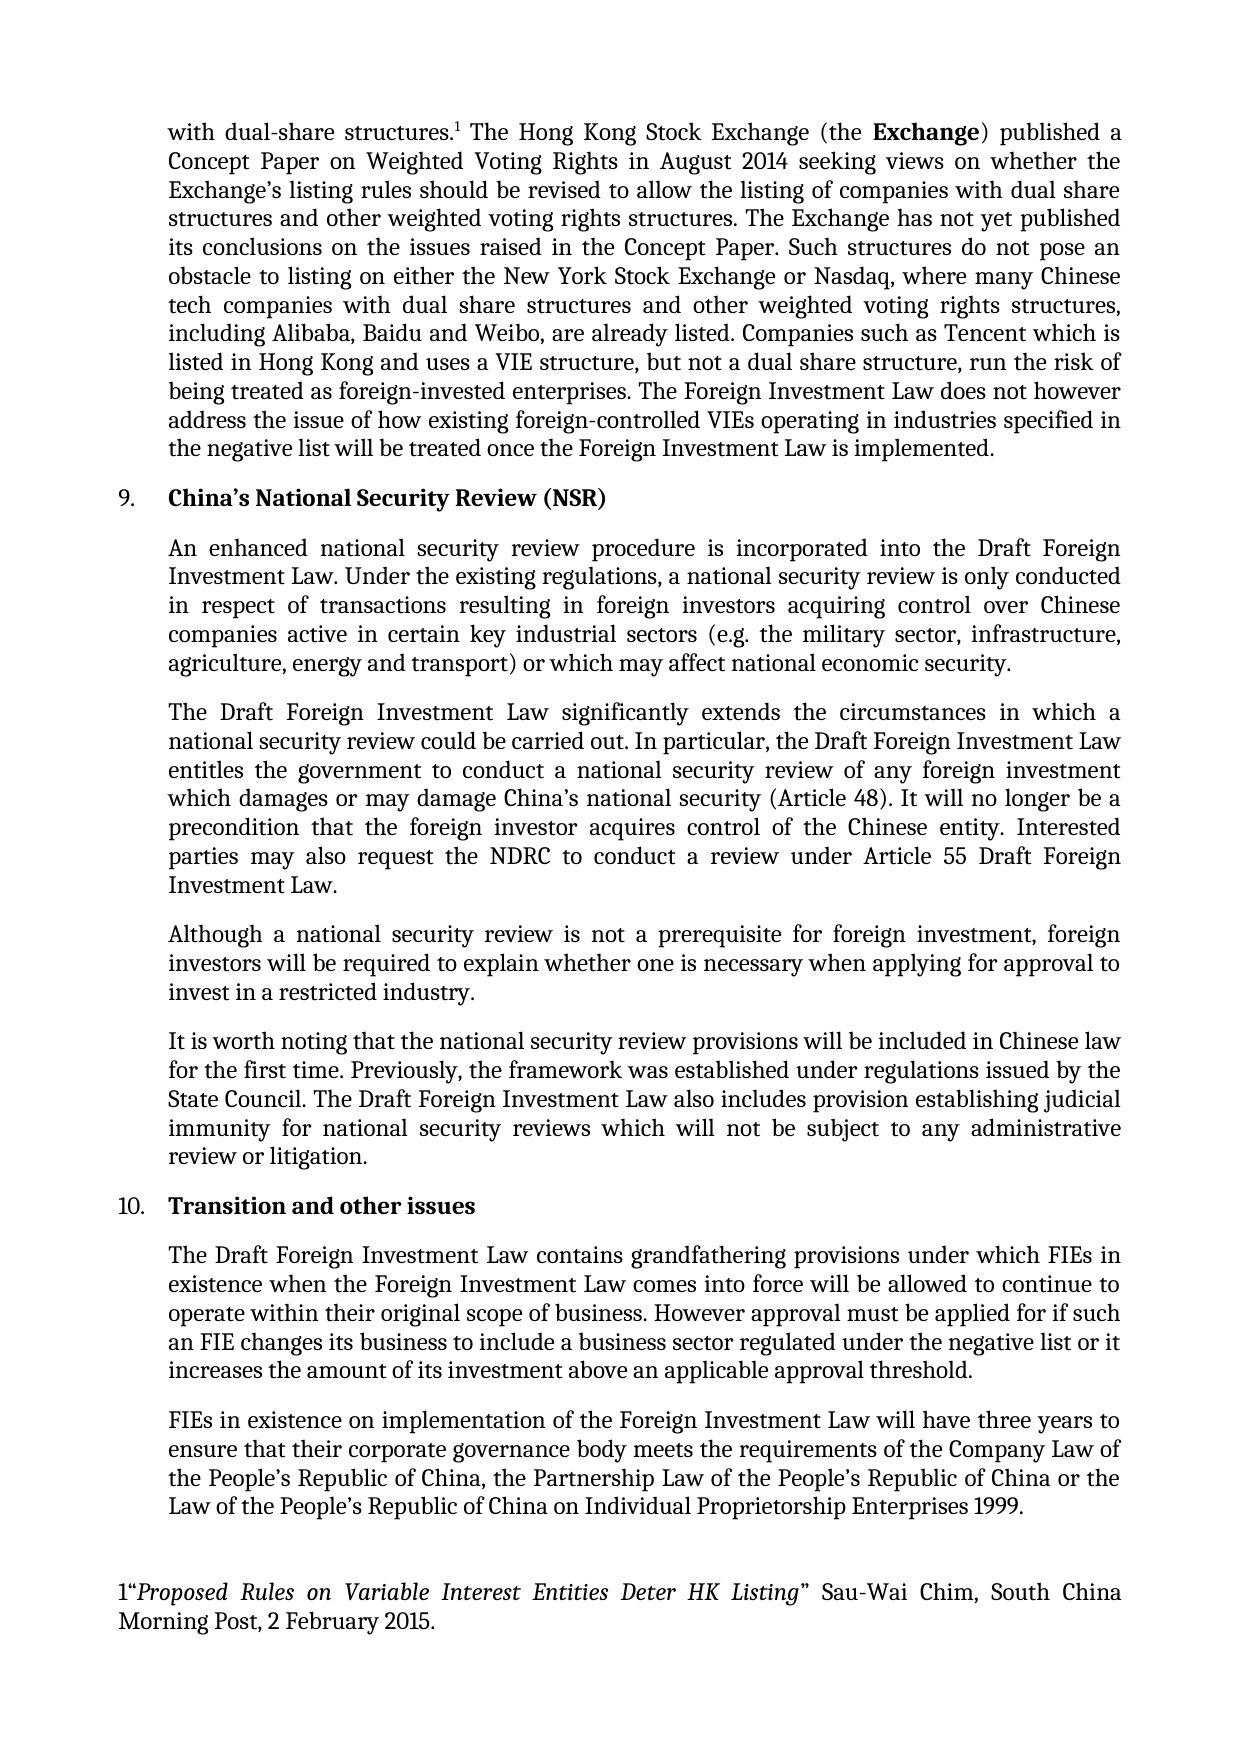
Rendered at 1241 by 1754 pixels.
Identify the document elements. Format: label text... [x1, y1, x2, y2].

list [118, 118, 1122, 463]
list The Draft Foreign Investment Law contains grandfathering provisions under which FIEs in existence when the Foreign Investment Law comes into force will be allowed to continue to operate within their original scope of business. However approval must be applied for if such an FIE changes its business to include a business sector regulated under the negative list or it increases the amount of its investment above an applicable approval threshold. [118, 1241, 1122, 1385]
list Transition and other issues [118, 1192, 1122, 1221]
list An enhanced national security review procedure is incorporated into the Draft Foreign Investment Law. Under the existing regulations, a national security review is only conducted in respect of transactions resulting in foreign investors acquiring control over Chinese companies active in certain key industrial sectors (e.g. the military sector, infrastructure, agriculture, energy and transport) or which may affect national economic security. [118, 533, 1122, 677]
list The Draft Foreign Investment Law significantly extends the circumstances in which a national security review could be carried out. In particular, the Draft Foreign Investment Law entitles the government to conduct a national security review of any foreign investment which damages or may damage China’s national security (Article 48). It will no longer be a precondition that the foreign investor acquires control of the Chinese entity. Interested parties may also request the NDRC to conduct a review under Article 55 Draft Foreign Investment Law. [118, 698, 1122, 899]
list China’s National Security Review (NSR) [118, 484, 1122, 513]
list Although a national security review is not a prerequisite for foreign investment, foreign investors will be required to explain whether one is necessary when applying for approval to invest in a restricted industry. [118, 920, 1122, 1006]
list It is worth noting that the national security review provisions will be included in Chinese law for the first time. Previously, the framework was established under regulations issued by the State Council. The Draft Foreign Investment Law also includes provision establishing judicial immunity for national security reviews which will not be subject to any administrative review or litigation. [118, 1027, 1122, 1171]
list FIEs in existence on implementation of the Foreign Investment Law will have three years to ensure that their corporate governance body meets the requirements of the Company Law of the People’s Republic of China, the Partnership Law of the People’s Republic of China or the Law of the People’s Republic of China on Individual Proprietorship Enterprises 1999. [118, 1406, 1122, 1521]
